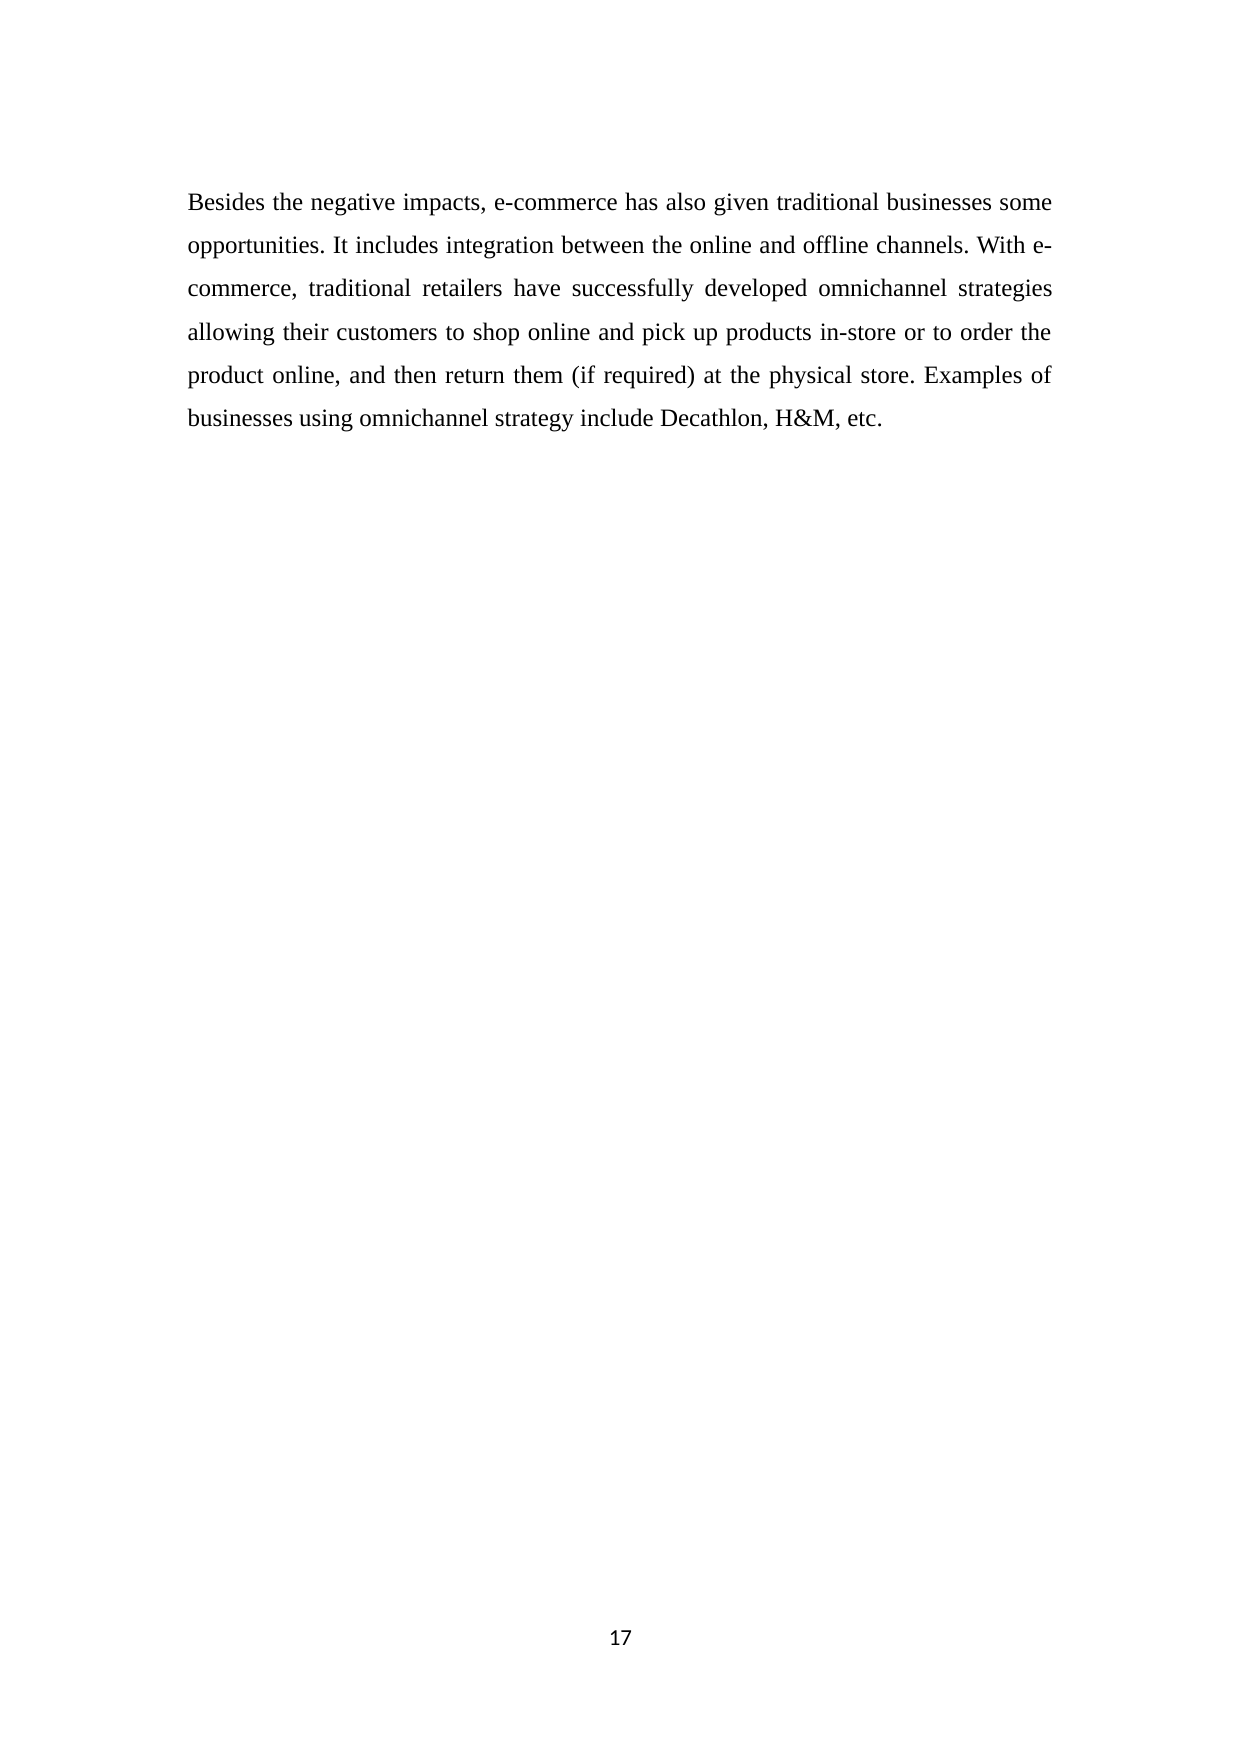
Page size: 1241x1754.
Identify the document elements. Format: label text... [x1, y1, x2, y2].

text Besides the negative impacts, e-commerce has also given traditional businesses some opportunities. It includes integration between the online and offline channels. With e-commerce, traditional retailers have successfully developed omnichannel strategies allowing their customers to shop online and pick up products in-store or to order the product online, and then return them (if required) at the physical store. Examples of businesses using omnichannel strategy include Decathlon, H&M, etc. [187, 187, 1053, 432]
